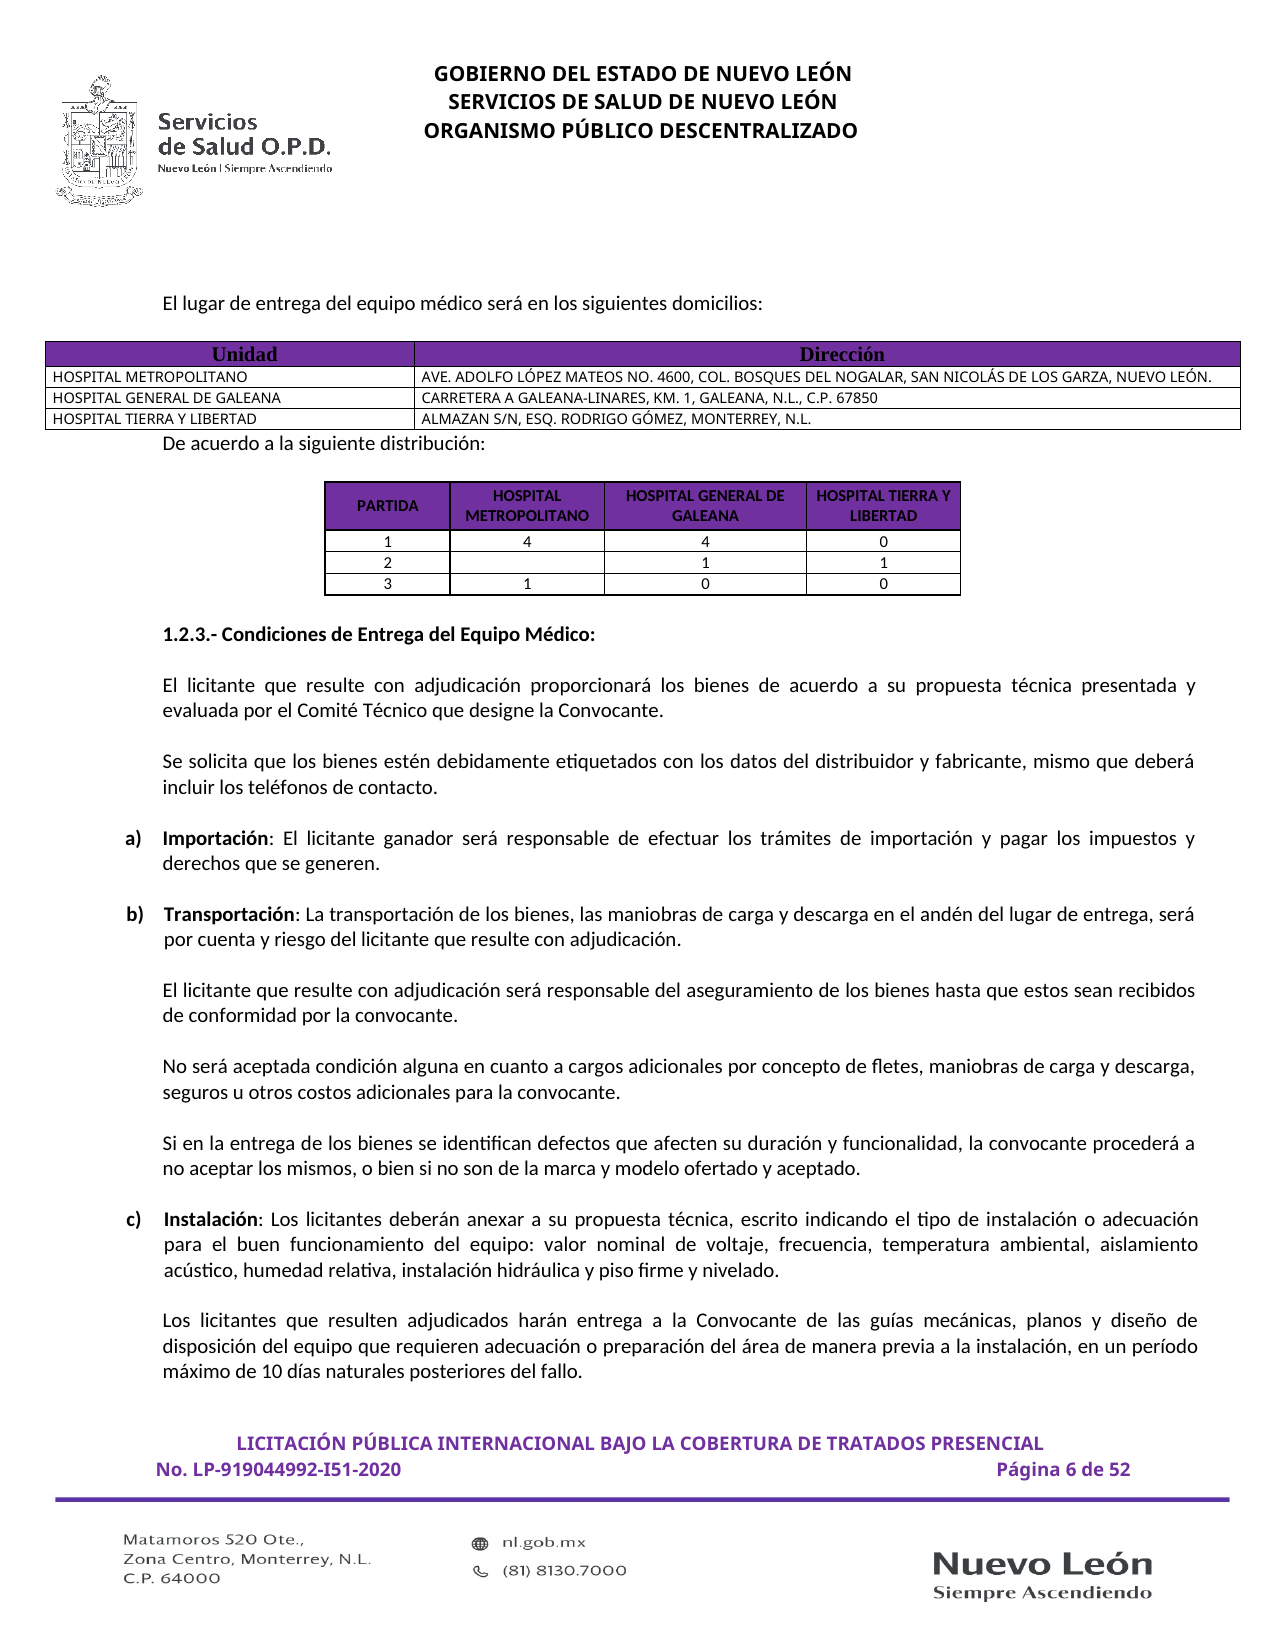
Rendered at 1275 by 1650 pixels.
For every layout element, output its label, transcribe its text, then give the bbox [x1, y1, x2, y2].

table_cell 0 [605, 574, 806, 594]
table_cell 0 [807, 531, 960, 551]
text De acuerdo a la siguiente distribución: [162, 430, 1197, 455]
text 1.2.3.- Condiciones de Entrega del Equipo Médico: [162, 621, 1197, 647]
table_header PARTIDA [326, 483, 449, 529]
table_header Dirección [415, 342, 1240, 366]
text Los licitantes que resulten adjudicados harán entrega a la Convocante de las guías mecánicas, planos y diseño de disposición del equipo que requieren adecuación o preparación del área de manera previa a la instalación, en un período máximo de 10 días naturales posteriores del fallo. [162, 1308, 1200, 1384]
table_cell HOSPITAL METROPOLITANO [46, 367, 414, 387]
table_cell 1 [605, 552, 806, 572]
table_cell 0 [807, 574, 960, 594]
table_cell 1 [807, 552, 960, 572]
text Si en la entrega de los bienes se identifican defectos que afecten su duración y funcionalidad, la convocante procederá a no aceptar los mismos, o bien si no son de la marca y modelo ofertado y aceptado. [162, 1130, 1197, 1181]
table_cell 4 [605, 531, 806, 551]
table_header HOSPITAL TIERRA Y LIBERTAD [807, 483, 960, 529]
table_cell 3 [326, 574, 449, 594]
table_cell HOSPITAL TIERRA Y LIBERTAD [46, 409, 414, 429]
text No será aceptada condición alguna en cuanto a cargos adicionales por concepto de fletes, maniobras de carga y descarga, seguros u otros costos adicionales para la convocante. [162, 1053, 1197, 1104]
picture [20, 18, 367, 263]
list Transportación: La transportación de los bienes, las maniobras de carga y descarga en el andén del lugar de entrega, será por cuenta y riesgo del licitante que resulte con adjudicación. [126, 901, 1197, 952]
text El licitante que resulte con adjudicación será responsable del aseguramiento de los bienes hasta que estos sean recibidos de conformidad por la convocante. [162, 977, 1197, 1028]
table_header Unidad [46, 342, 414, 366]
table_cell 4 [451, 531, 604, 551]
table_cell 1 [326, 531, 449, 551]
table_cell [451, 552, 604, 572]
list Importación: El licitante ganador será responsable de efectuar los trámites de importación y pagar los impuestos y derechos que se generen. [125, 825, 1197, 876]
table_cell 1 [451, 574, 604, 594]
table_header HOSPITAL GENERAL DE GALEANA [605, 483, 806, 529]
table_header HOSPITAL METROPOLITANO [451, 483, 604, 529]
table_cell AVE. ADOLFO LÓPEZ MATEOS NO. 4600, COL. BOSQUES DEL NOGALAR, SAN NICOLÁS DE LOS GARZA, NUEVO LEÓN. [415, 367, 1240, 387]
table_cell 2 [326, 552, 449, 572]
text El licitante que resulte con adjudicación proporcionará los bienes de acuerdo a su propuesta técnica presentada y evaluada por el Comité Técnico que designe la Convocante. [162, 672, 1197, 723]
text Se solicita que los bienes estén debidamente etiquetados con los datos del distribuidor y fabricante, mismo que deberá incluir los teléfonos de contacto. [162, 748, 1197, 799]
table_cell HOSPITAL GENERAL DE GALEANA [46, 388, 414, 408]
list Instalación: Los licitantes deberán anexar a su propuesta técnica, escrito indicando el tipo de instalación o adecuación para el buen funcionamiento del equipo: valor nominal de voltaje, frecuencia, temperatura ambiental, aislamiento acústico, humedad relativa, instalación hidráulica y piso firme y nivelado. [126, 1206, 1200, 1282]
text El lugar de entrega del equipo médico será en los siguientes domicilios: [162, 290, 1197, 316]
table_cell ALMAZAN S/N, ESQ. RODRIGO GÓMEZ, MONTERREY, N.L. [415, 409, 1240, 429]
table_cell CARRETERA A GALEANA-LINARES, KM. 1, GALEANA, N.L., C.P. 67850 [415, 388, 1240, 408]
picture [50, 1492, 1230, 1609]
